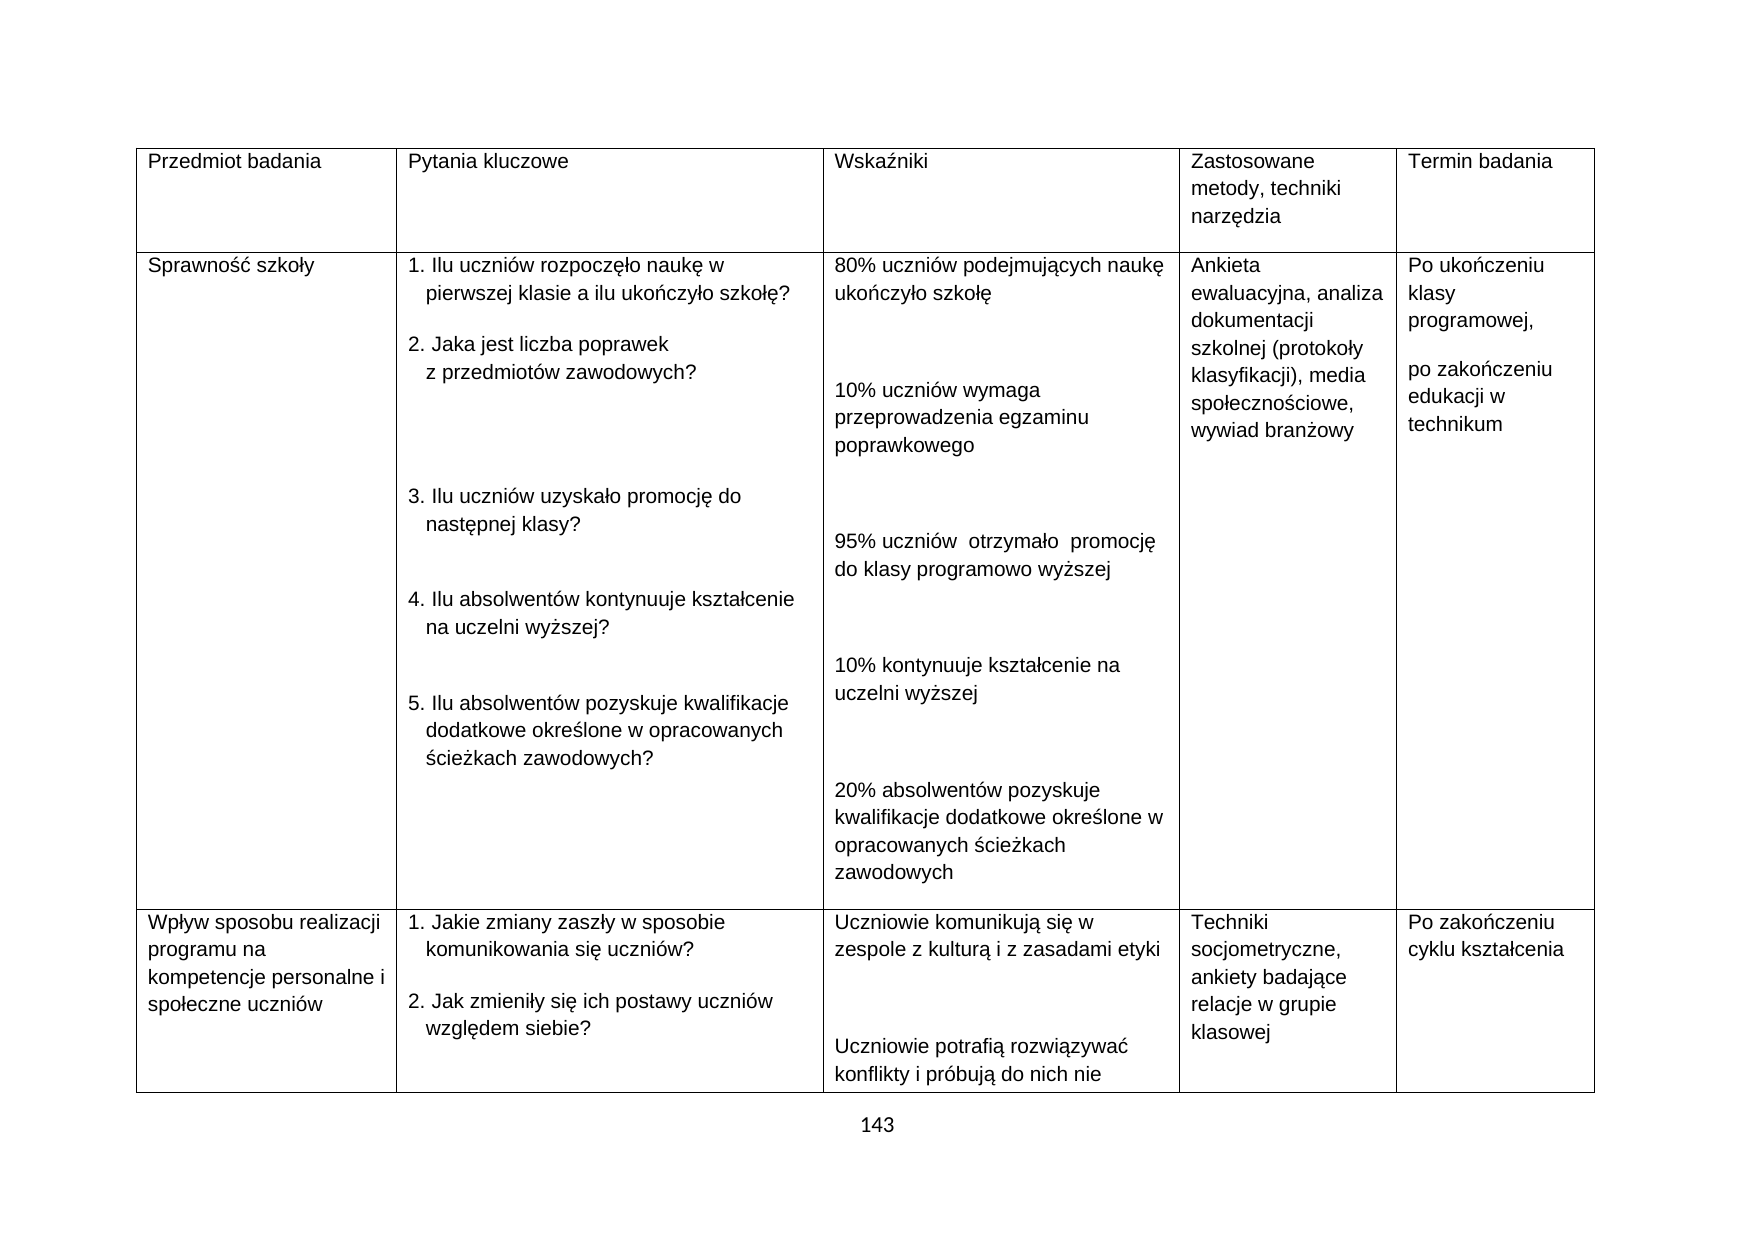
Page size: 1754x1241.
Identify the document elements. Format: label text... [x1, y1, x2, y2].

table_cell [137, 910, 396, 1092]
table_cell Termin badania [1397, 149, 1594, 252]
table_cell Przedmiot badania [137, 149, 396, 252]
table_cell Po ukończeniu klasy programowej, po zakończeniu edukacji w technikum [1397, 253, 1594, 909]
table_cell Ilu uczniów rozpoczęło naukę w pierwszej klasie a ilu ukończyło szkołę? Jaka jest liczba poprawek z przedmiotów zawodowych? Ilu uczniów uzyskało promocję do następnej klasy? Ilu absolwentów kontynuuje kształcenie na uczelni wyższej? Ilu absolwentów pozyskuje kwalifikacje dodatkowe określone w opracowanych ścieżkach zawodowych? [397, 253, 823, 909]
table_cell Zastosowane metody, techniki narzędzia [1180, 149, 1396, 252]
table_cell Pytania kluczowe [397, 149, 823, 252]
table_cell Ankieta ewaluacyjna, analiza dokumentacji szkolnej (protokoły klasyfikacji), media społecznościowe, wywiad branżowy [1180, 253, 1396, 909]
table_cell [1180, 910, 1396, 1092]
table_cell Sprawność szkoły [137, 253, 396, 909]
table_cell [1397, 910, 1594, 1092]
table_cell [824, 910, 1179, 1092]
table_cell 80% uczniów podejmujących naukę ukończyło szkołę 10% uczniów wymaga przeprowadzenia egzaminu poprawkowego 95% uczniów otrzymało promocję do klasy programowo wyższej 10% kontynuuje kształcenie na uczelni wyższej 20% absolwentów pozyskuje kwalifikacje dodatkowe określone w opracowanych ścieżkach zawodowych [824, 253, 1179, 909]
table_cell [397, 910, 823, 1092]
table_cell Wskaźniki [824, 149, 1179, 252]
